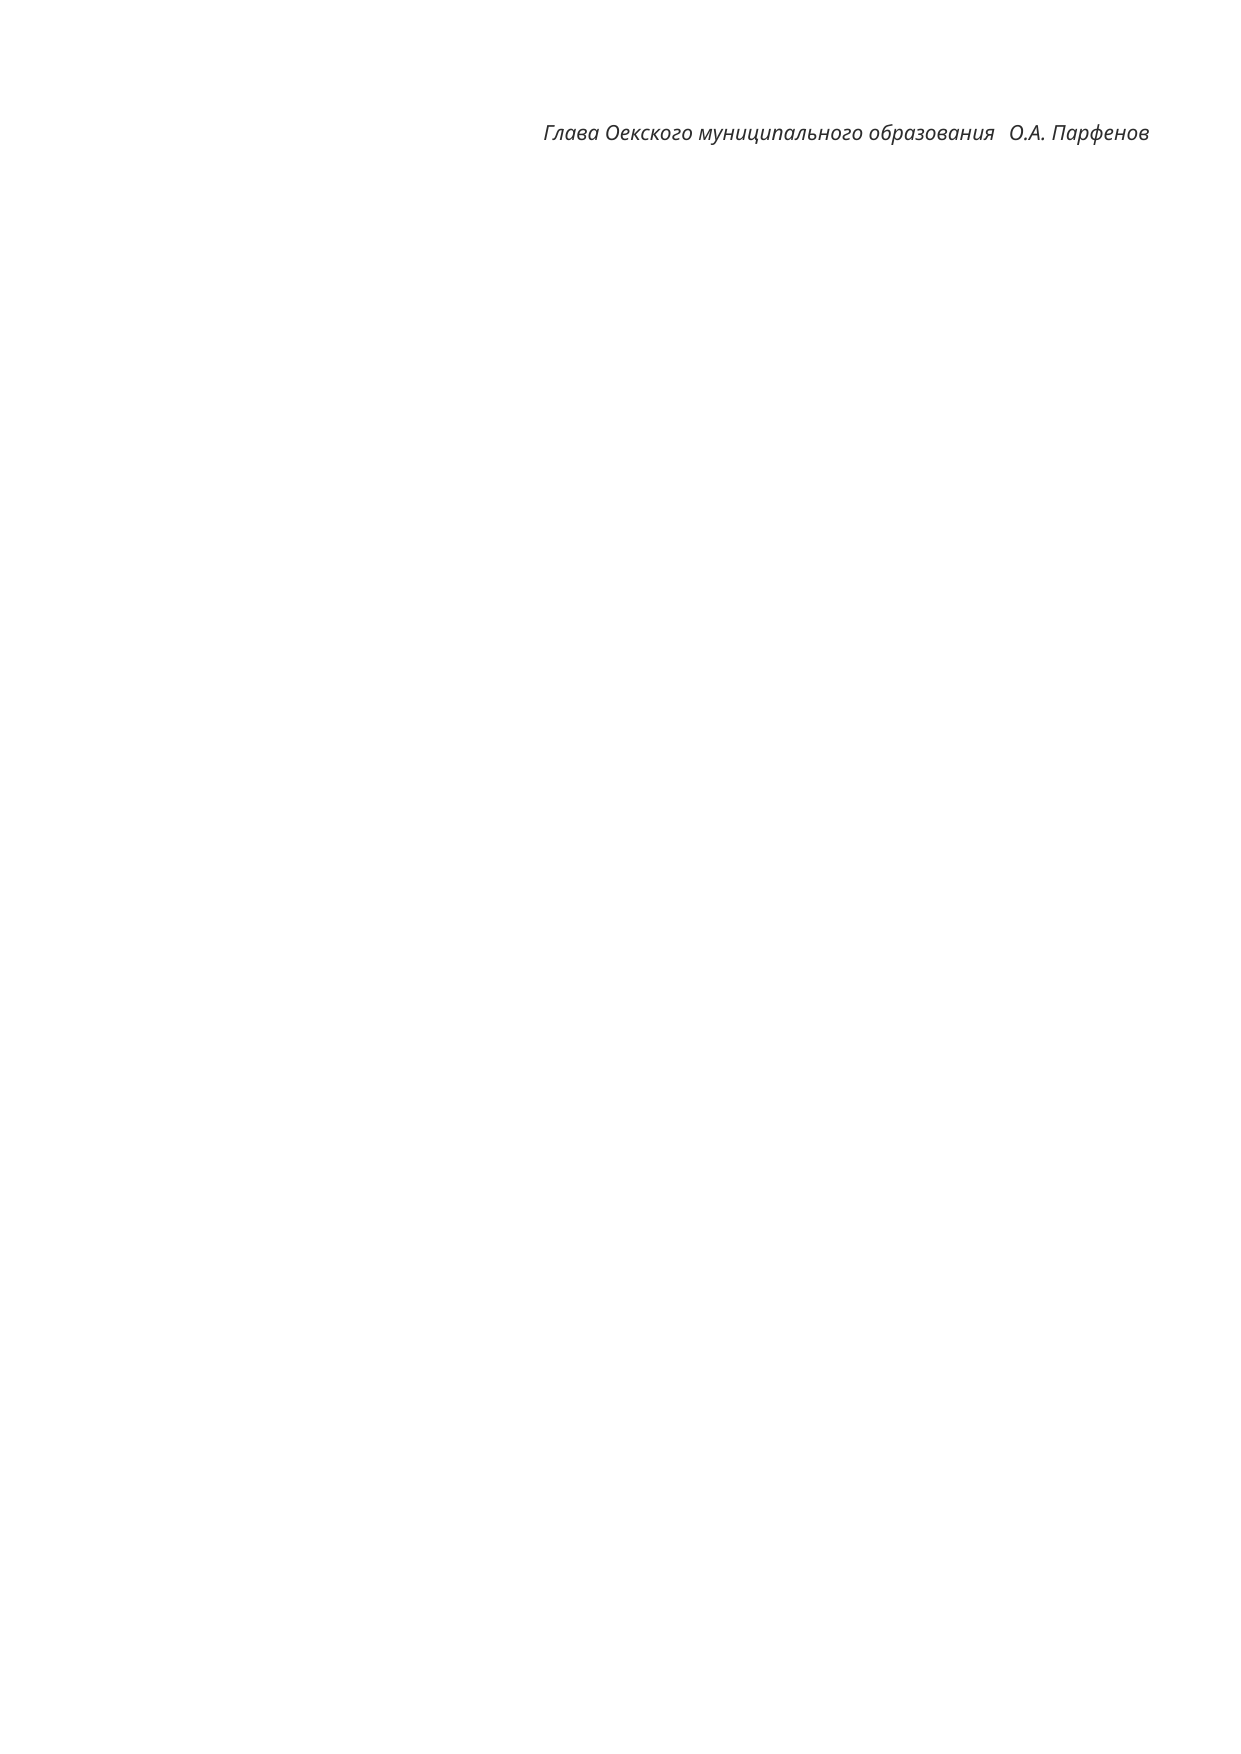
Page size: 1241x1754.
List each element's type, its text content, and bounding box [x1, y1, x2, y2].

text Глава Оекского муниципального образования О.А. Парфенов [177, 118, 1152, 147]
